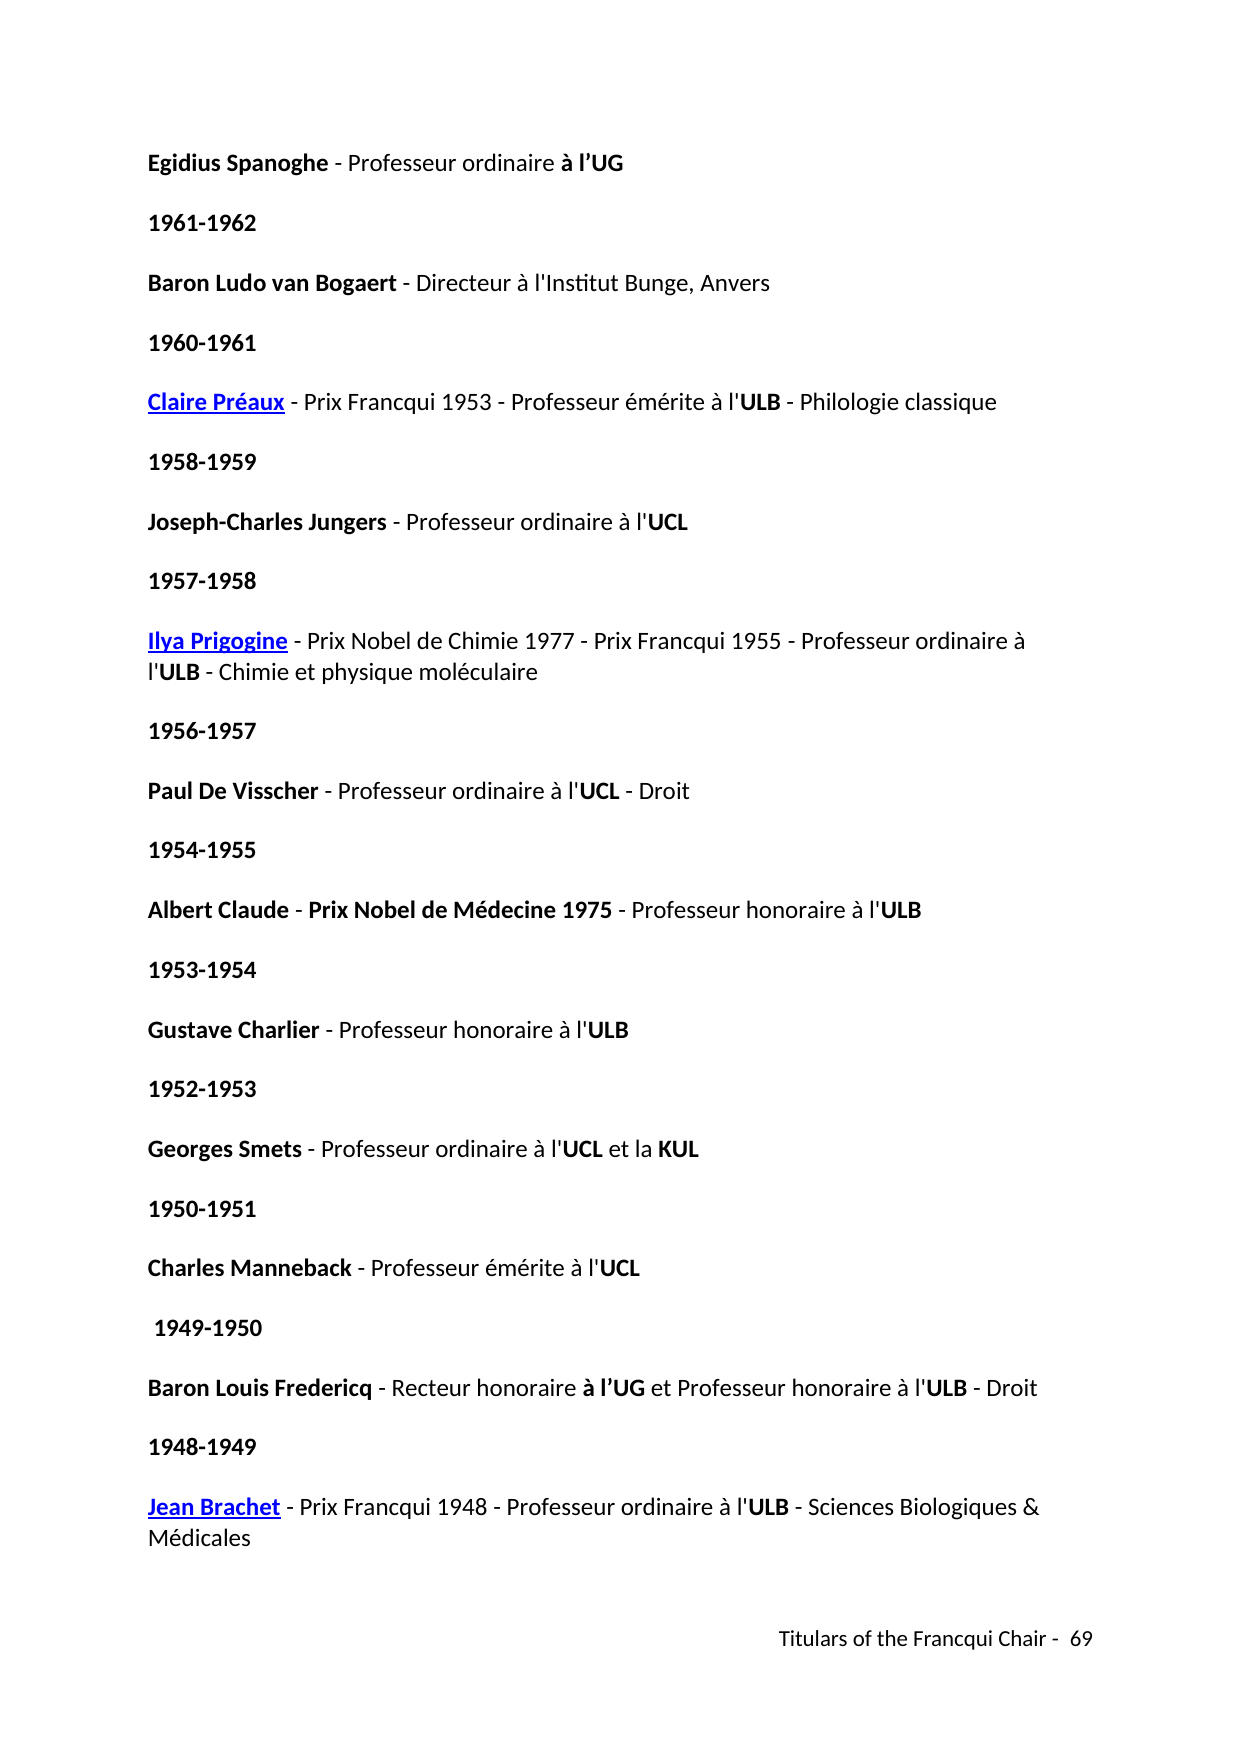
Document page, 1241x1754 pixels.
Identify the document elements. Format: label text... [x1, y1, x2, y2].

text 1958-1959 [148, 446, 1093, 477]
text 1961-1962 [148, 207, 1093, 238]
text 1954-1955 [148, 835, 1093, 865]
text 1948-1949 [148, 1432, 1093, 1462]
text Albert Claude - Prix Nobel de Médecine 1975 - Professeur honoraire à l'ULB [148, 894, 1093, 925]
text 1949-1950 [148, 1312, 1093, 1343]
text 1956-1957 [148, 715, 1093, 746]
text Egidius Spanoghe - Professeur ordinaire à l’UG [148, 148, 1093, 178]
text Charles Manneback - Professeur émérite à l'UCL [148, 1252, 1093, 1283]
text Baron Louis Fredericq - Recteur honoraire à l’UG et Professeur honoraire à l'ULB - Droit [148, 1372, 1093, 1402]
text 1960-1961 [148, 327, 1093, 357]
text Georges Smets - Professeur ordinaire à l'UCL et la KUL [148, 1133, 1093, 1164]
text Ilya Prigogine - Prix Nobel de Chimie 1977 - Prix Francqui 1955 - Professeur ordinaire à l'ULB - Chimie et physique moléculaire [148, 625, 1093, 686]
text Claire Préaux - Prix Francqui 1953 - Professeur émérite à l'ULB - Philologie classique [148, 386, 1093, 417]
text Jean Brachet - Prix Francqui 1948 - Professeur ordinaire à l'ULB - Sciences Biologiques & Médicales [148, 1491, 1093, 1552]
text 1950-1951 [148, 1193, 1093, 1223]
text Paul De Visscher - Professeur ordinaire à l'UCL - Droit [148, 775, 1093, 806]
text Baron Ludo van Bogaert - Directeur à l'Institut Bunge, Anvers [148, 267, 1093, 297]
text Joseph-Charles Jungers - Professeur ordinaire à l'UCL [148, 506, 1093, 536]
text Gustave Charlier - Professeur honoraire à l'ULB [148, 1014, 1093, 1044]
text 1953-1954 [148, 954, 1093, 984]
text 1952-1953 [148, 1073, 1093, 1104]
text 1957-1958 [148, 565, 1093, 596]
